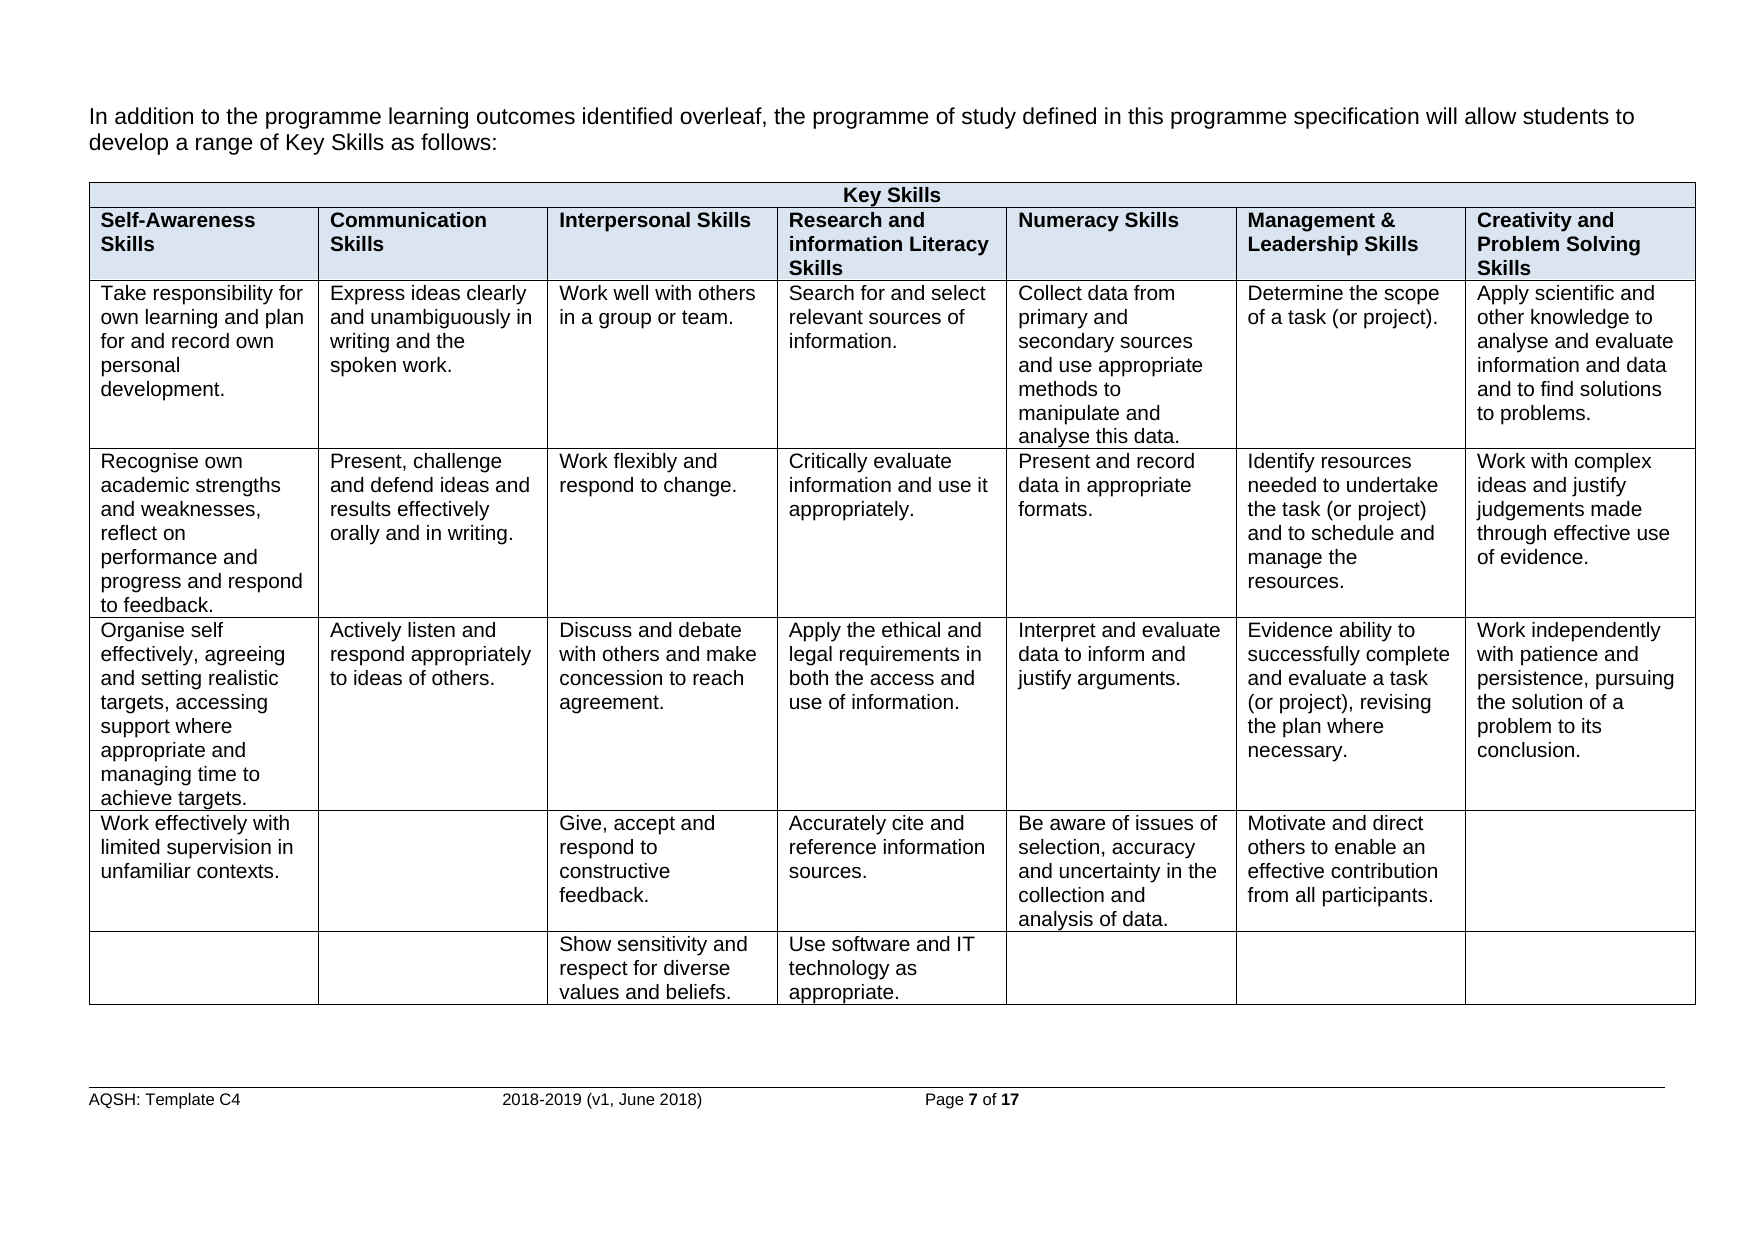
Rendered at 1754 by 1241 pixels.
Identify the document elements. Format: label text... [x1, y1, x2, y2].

table_cell Express ideas clearly and unambiguously in writing and the spoken work. [319, 281, 547, 448]
table_cell Be aware of issues of selection, accuracy and uncertainty in the collection and analysis of data. [1007, 811, 1236, 931]
table_cell Take responsibility for own learning and plan for and record own personal development. [90, 281, 318, 448]
table_cell Show sensitivity and respect for diverse values and beliefs. [548, 932, 777, 1003]
table_cell Interpersonal Skills [548, 208, 777, 279]
table_cell Accurately cite and reference information sources. [778, 811, 1006, 931]
table_cell Organise self effectively, agreeing and setting realistic targets, accessing support where appropriate and managing time to achieve targets. [90, 618, 318, 810]
table_cell Actively listen and respond appropriately to ideas of others. [319, 618, 547, 810]
table_cell Work well with others in a group or team. [548, 281, 777, 448]
table_cell Use software and IT technology as appropriate. [778, 932, 1006, 1003]
table_cell Self-Awareness Skills [90, 208, 318, 279]
table_cell Work with complex ideas and justify judgements made through effective use of evidence. [1466, 449, 1695, 617]
table_cell [1007, 932, 1236, 1003]
table_cell Communication Skills [319, 208, 547, 279]
table_cell Evidence ability to successfully complete and evaluate a task (or project), revising the plan where necessary. [1237, 618, 1465, 810]
table_cell Collect data from primary and secondary sources and use appropriate methods to manipulate and analyse this data. [1007, 281, 1236, 448]
table_cell [1466, 932, 1695, 1003]
table_cell [319, 932, 547, 1003]
table_cell [1466, 811, 1695, 931]
table_cell Present and record data in appropriate formats. [1007, 449, 1236, 617]
table_cell Critically evaluate information and use it appropriately. [778, 449, 1006, 617]
table_cell Work effectively with limited supervision in unfamiliar contexts. [90, 811, 318, 931]
table_cell Recognise own academic strengths and weaknesses, reflect on performance and progress and respond to feedback. [90, 449, 318, 617]
table_cell Work independently with patience and persistence, pursuing the solution of a problem to its conclusion. [1466, 618, 1695, 810]
text In addition to the programme learning outcomes identified overleaf, the programme of study defined in this programme specification will allow students to develop a range of Key Skills as follows: [89, 103, 1665, 155]
table_cell [1237, 932, 1465, 1003]
table_cell Discuss and debate with others and make concession to reach agreement. [548, 618, 777, 810]
table_cell Apply scientific and other knowledge to analyse and evaluate information and data and to find solutions to problems. [1466, 281, 1695, 448]
table_cell Give, accept and respond to constructive feedback. [548, 811, 777, 931]
table_cell [319, 811, 547, 931]
table_cell [90, 932, 318, 1003]
table_cell Research and information Literacy Skills [778, 208, 1006, 279]
table_cell Identify resources needed to undertake the task (or project) and to schedule and manage the resources. [1237, 449, 1465, 617]
table_cell Present, challenge and defend ideas and results effectively orally and in writing. [319, 449, 547, 617]
table_cell Determine the scope of a task (or project). [1237, 281, 1465, 448]
table_cell Creativity and Problem Solving Skills [1466, 208, 1695, 279]
table_cell Work flexibly and respond to change. [548, 449, 777, 617]
table_cell Interpret and evaluate data to inform and justify arguments. [1007, 618, 1236, 810]
table_cell Management & Leadership Skills [1237, 208, 1465, 279]
table_header Key Skills [90, 183, 1695, 207]
table_cell Apply the ethical and legal requirements in both the access and use of information. [778, 618, 1006, 810]
table_cell Numeracy Skills [1007, 208, 1236, 279]
table_cell Search for and select relevant sources of information. [778, 281, 1006, 448]
table_cell Motivate and direct others to enable an effective contribution from all participants. [1237, 811, 1465, 931]
